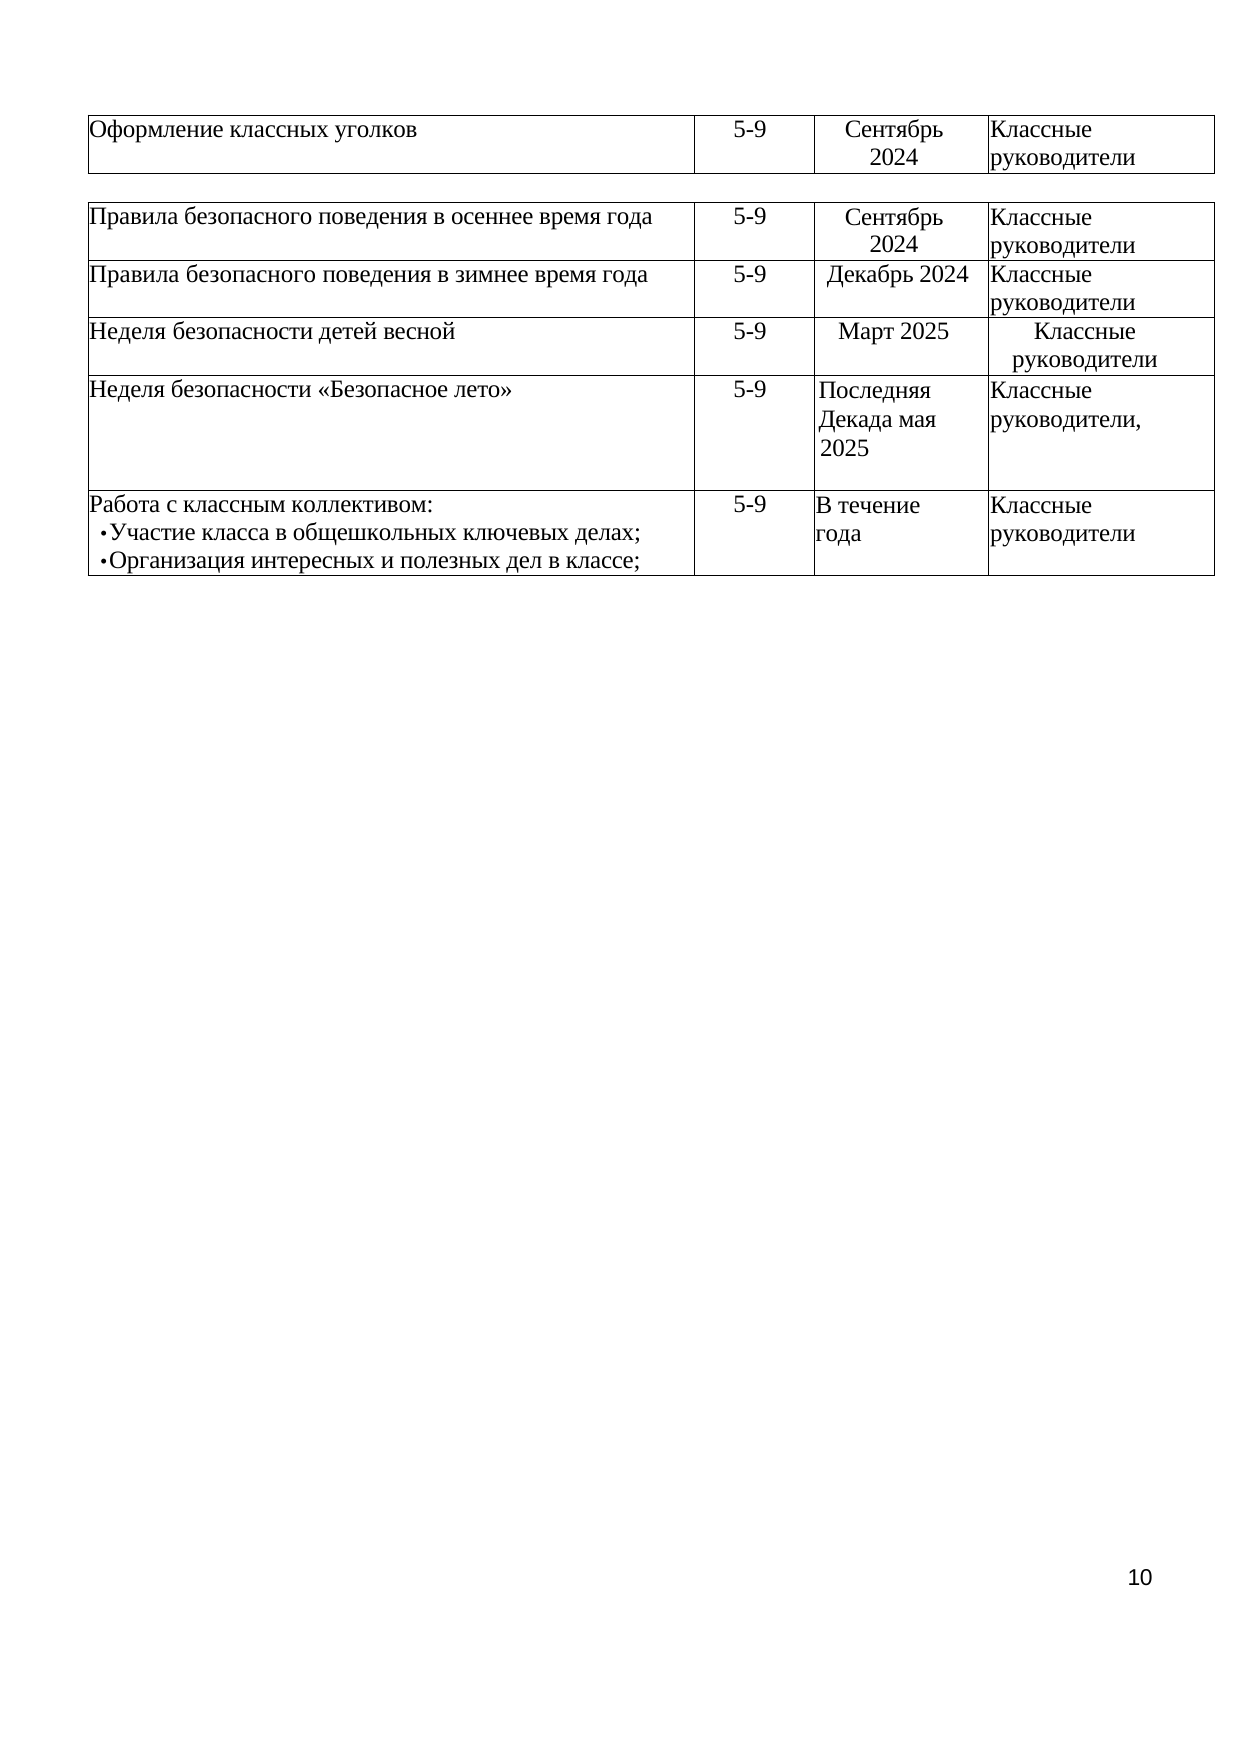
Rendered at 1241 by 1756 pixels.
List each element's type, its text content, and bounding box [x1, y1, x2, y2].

table_cell Март 2025 [815, 318, 988, 374]
table_header Классные руководители [989, 203, 1214, 260]
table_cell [989, 116, 1214, 172]
table_cell Классные руководители [989, 261, 1214, 317]
table_cell В течение года [815, 491, 988, 575]
table_cell Классные руководители [989, 318, 1214, 374]
table_cell Неделя безопасности «Безопасное лето» [89, 376, 694, 489]
table_cell Сентябрь 2024 [815, 116, 988, 172]
table_cell Правила безопасного поведения в зимнее время года [89, 261, 694, 317]
table_cell Оформление классных уголков [89, 116, 694, 172]
table_cell 5-9 [695, 491, 814, 575]
table_cell Неделя безопасности детей весной [89, 318, 694, 374]
table_cell Декабрь 2024 [815, 261, 988, 317]
table_cell Работа с классным коллективом: Участие класса в общешкольных ключевых делах; Организация интересных и полезных дел в классе; [89, 491, 694, 575]
table_cell 5-9 [695, 261, 814, 317]
table_cell 5-9 [695, 318, 814, 374]
table_cell 5-9 [695, 376, 814, 489]
table_cell Классные руководители, [989, 376, 1214, 489]
table_header Правила безопасного поведения в осеннее время года [89, 203, 694, 260]
table_cell 5-9 [695, 116, 814, 172]
table_header Сентябрь 2024 [815, 203, 988, 260]
table_cell Классные руководители [989, 491, 1214, 575]
table_cell Последняя Декада мая 2025 [815, 376, 988, 489]
table_header 5-9 [695, 203, 814, 260]
